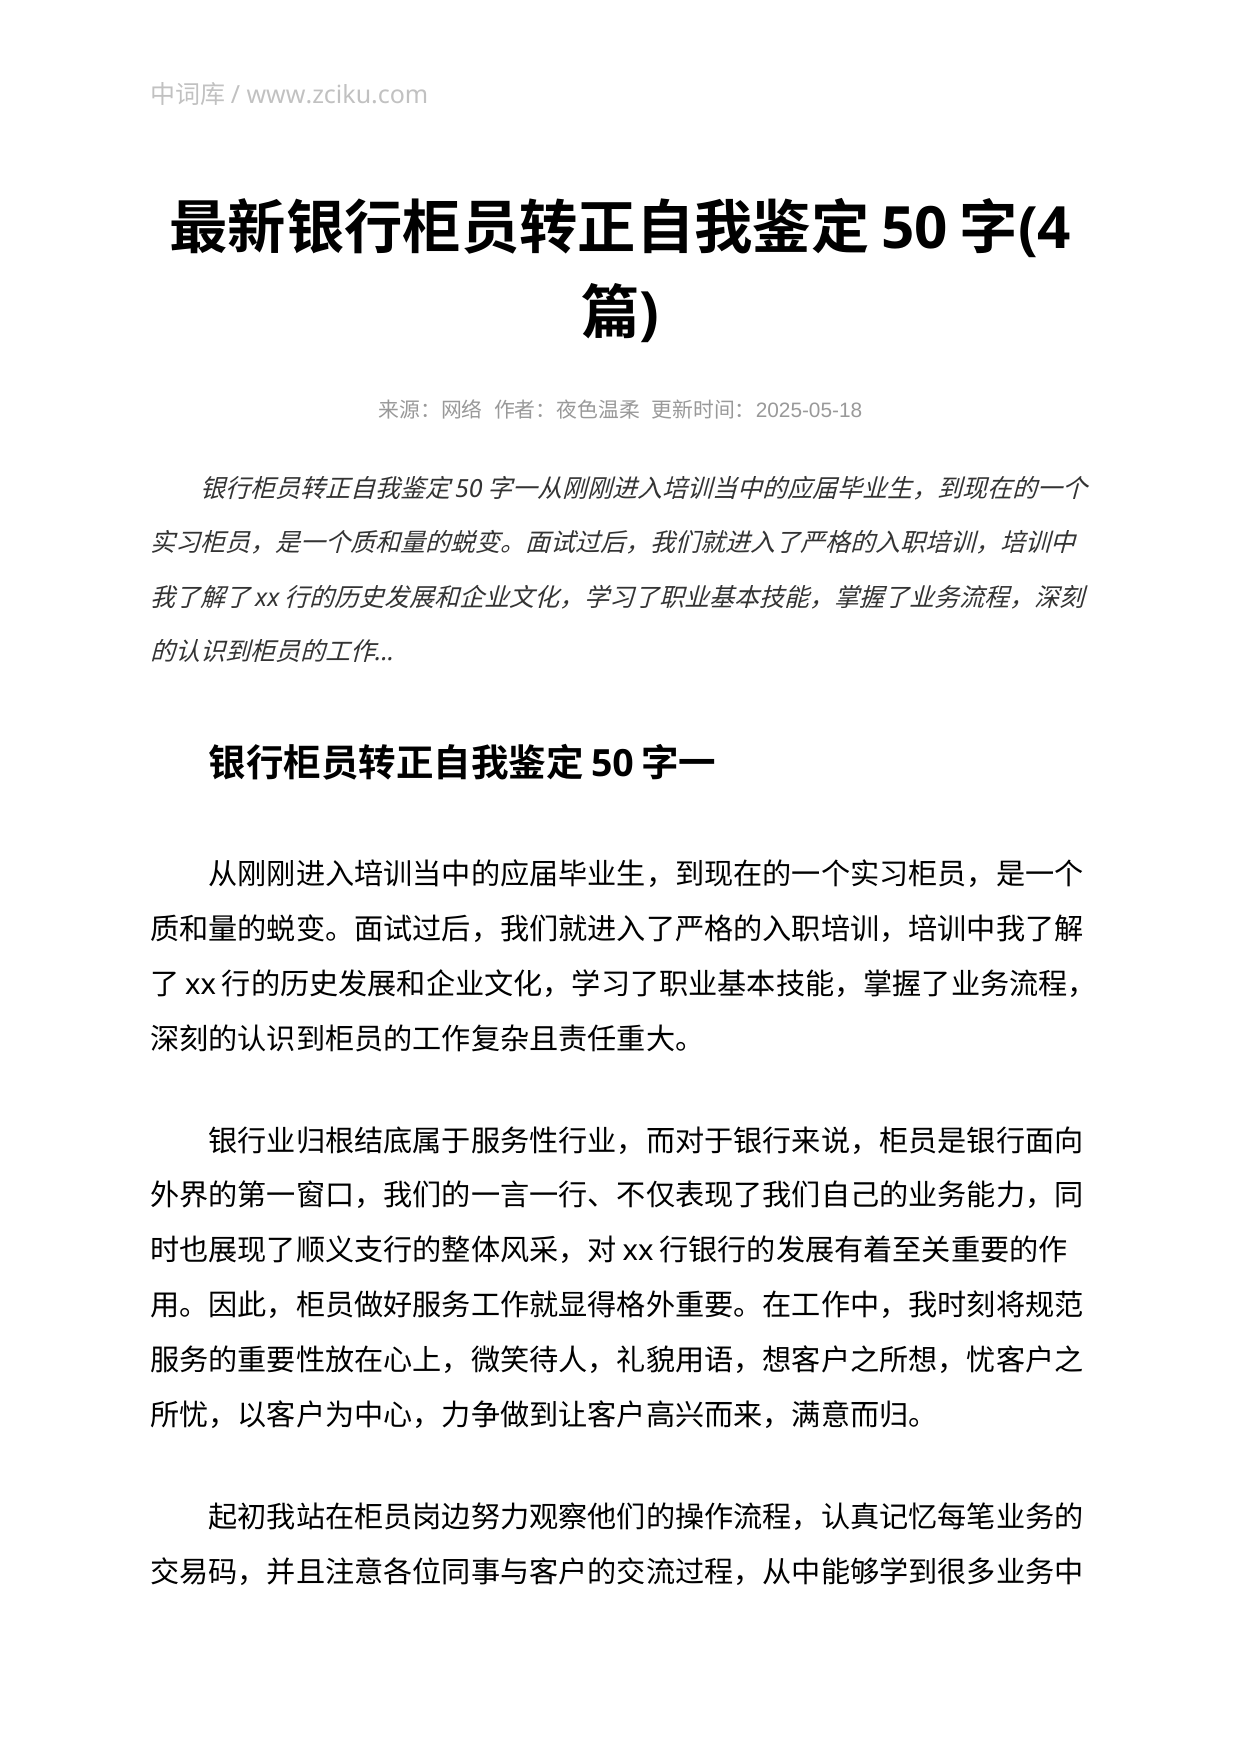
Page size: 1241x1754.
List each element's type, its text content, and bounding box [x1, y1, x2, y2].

text 来源：网络 作者：夜色温柔 更新时间：2025-05-18 [150, 398, 1090, 422]
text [150, 1493, 1090, 1591]
text 银行业归根结底属于服务性行业，而对于银行来说，柜员是银行面向外界的第一窗口，我们的一言一行、不仅表现了我们自己的业务能力，同时也展现了顺义支行的整体风采，对xx行银行的发展有着至关重要的作用。因此，柜员做好服务工作就显得格外重要。在工作中，我时刻将规范服务的重要性放在心上，微笑待人，礼貌用语，想客户之所想，忧客户之所忧，以客户为中心，力争做到让客户高兴而来，满意而归。 [150, 1117, 1090, 1434]
text 银行柜员转正自我鉴定50字一 [150, 733, 1090, 787]
text 银行柜员转正自我鉴定50字一从刚刚进入培训当中的应届毕业生，到现在的一个实习柜员，是一个质和量的蜕变。面试过后，我们就进入了严格的入职培训，培训中我了解了xx行的历史发展和企业文化，学习了职业基本技能，掌握了业务流程，深刻的认识到柜员的工作... [150, 468, 1090, 668]
subtitle 最新银行柜员转正自我鉴定50字(4篇) [150, 181, 1090, 351]
text 从刚刚进入培训当中的应届毕业生，到现在的一个实习柜员，是一个质和量的蜕变。面试过后，我们就进入了严格的入职培训，培训中我了解了xx行的历史发展和企业文化，学习了职业基本技能，掌握了业务流程，深刻的认识到柜员的工作复杂且责任重大。 [150, 851, 1090, 1058]
